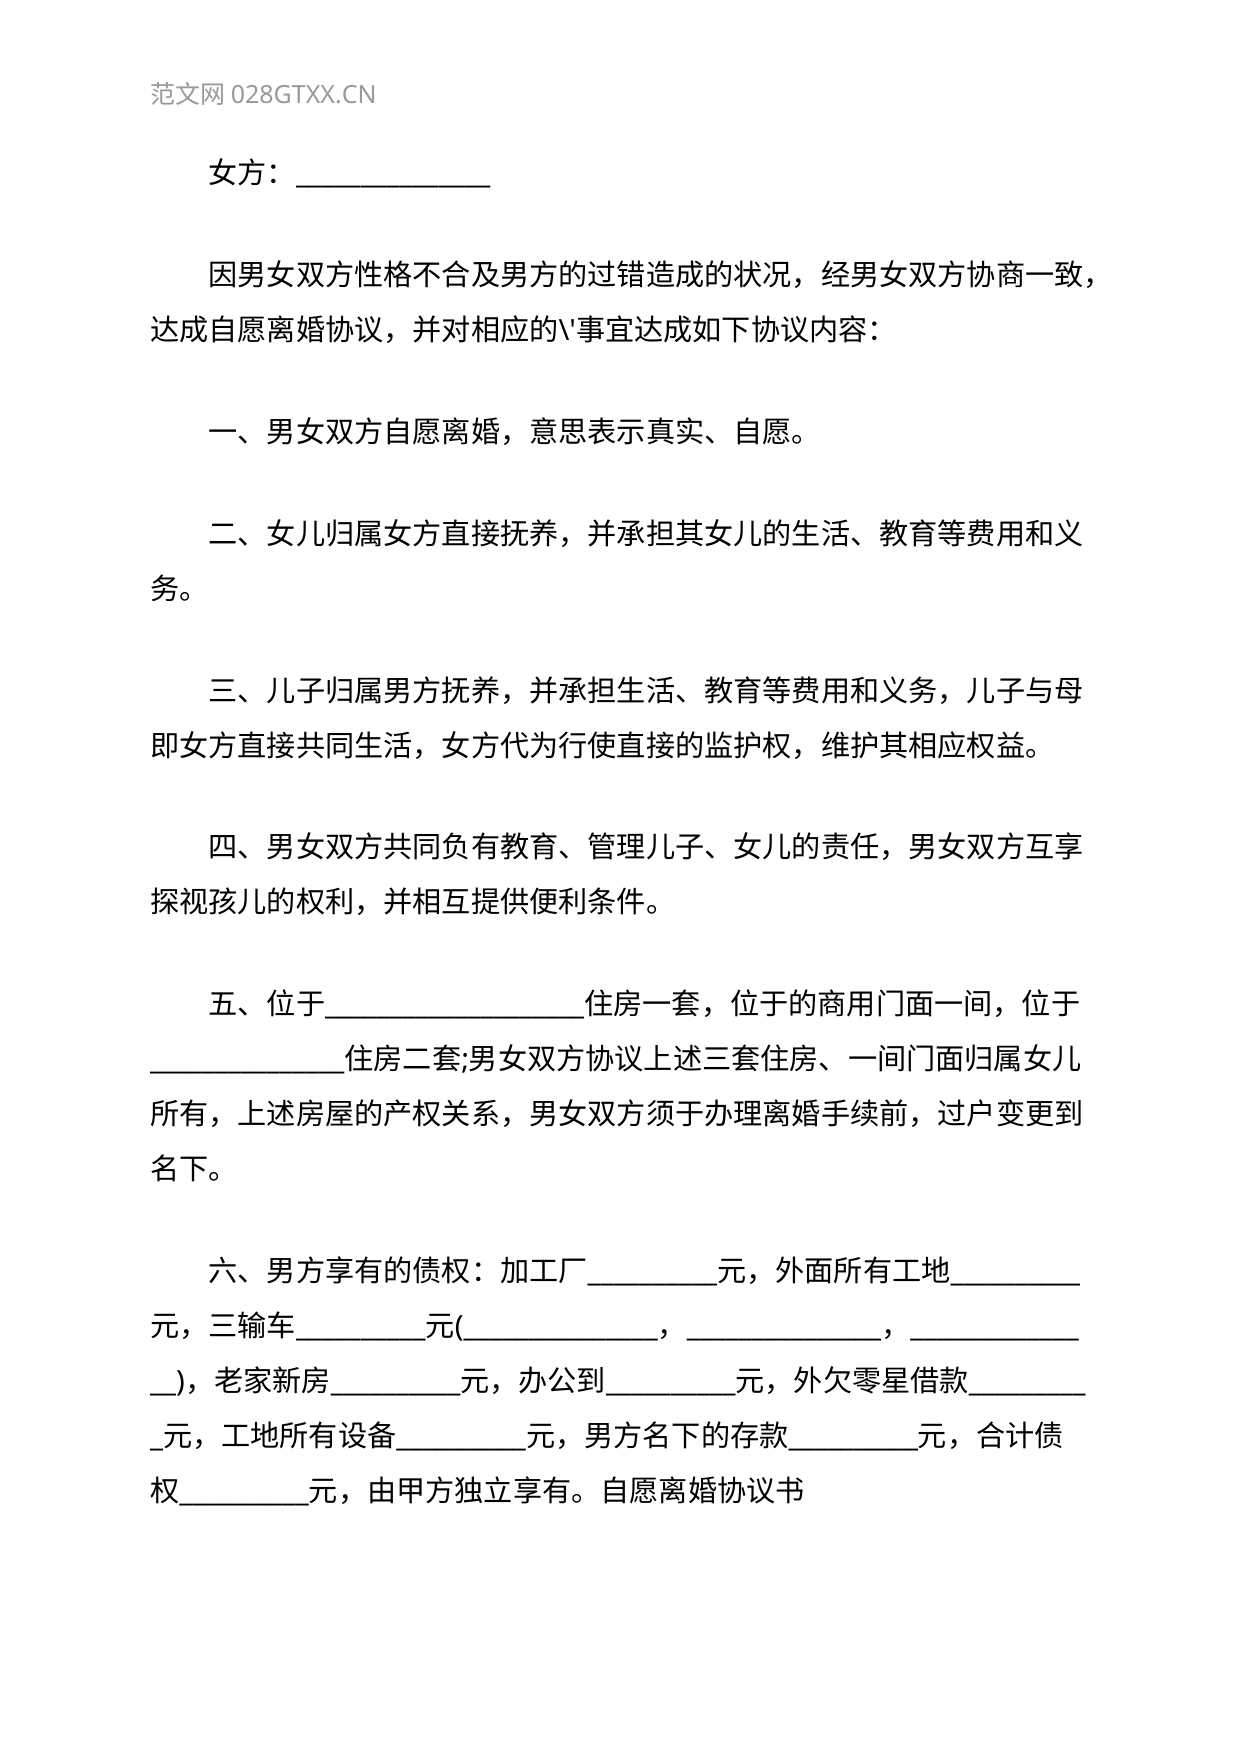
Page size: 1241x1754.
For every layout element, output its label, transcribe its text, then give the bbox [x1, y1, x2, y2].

text 一、男女双方自愿离婚，意思表示真实、自愿。 [150, 409, 1090, 451]
text 女方：_______________ [150, 150, 1090, 192]
text 五、位于____________________住房一套，位于的商用门面一间，位于_______________住房二套;男女双方协议上述三套住房、一间门面归属女儿所有，上述房屋的产权关系，男女双方须于办理离婚手续前，过户变更到名下。 [150, 981, 1090, 1188]
text 二、女儿归属女方直接抚养，并承担其女儿的生活、教育等费用和义务。 [150, 511, 1090, 608]
text 因男女双方性格不合及男方的过错造成的状况，经男女双方协商一致，达成自愿离婚协议，并对相应的\'事宜达成如下协议内容： [150, 252, 1090, 349]
text 六、男方享有的债权：加工厂__________元，外面所有工地__________元，三输车__________元(_______________，_______________，_______________)，老家新房__________元，办公到__________元，外欠零星借款__________元，工地所有设备__________元，男方名下的存款__________元，合计债权__________元，由甲方独立享有。自愿离婚协议书 [150, 1247, 1090, 1510]
text 三、儿子归属男方抚养，并承担生活、教育等费用和义务，儿子与母即女方直接共同生活，女方代为行使直接的监护权，维护其相应权益。 [150, 667, 1090, 764]
text 四、男女双方共同负有教育、管理儿子、女儿的责任，男女双方互享探视孩儿的权利，并相互提供便利条件。 [150, 824, 1090, 921]
